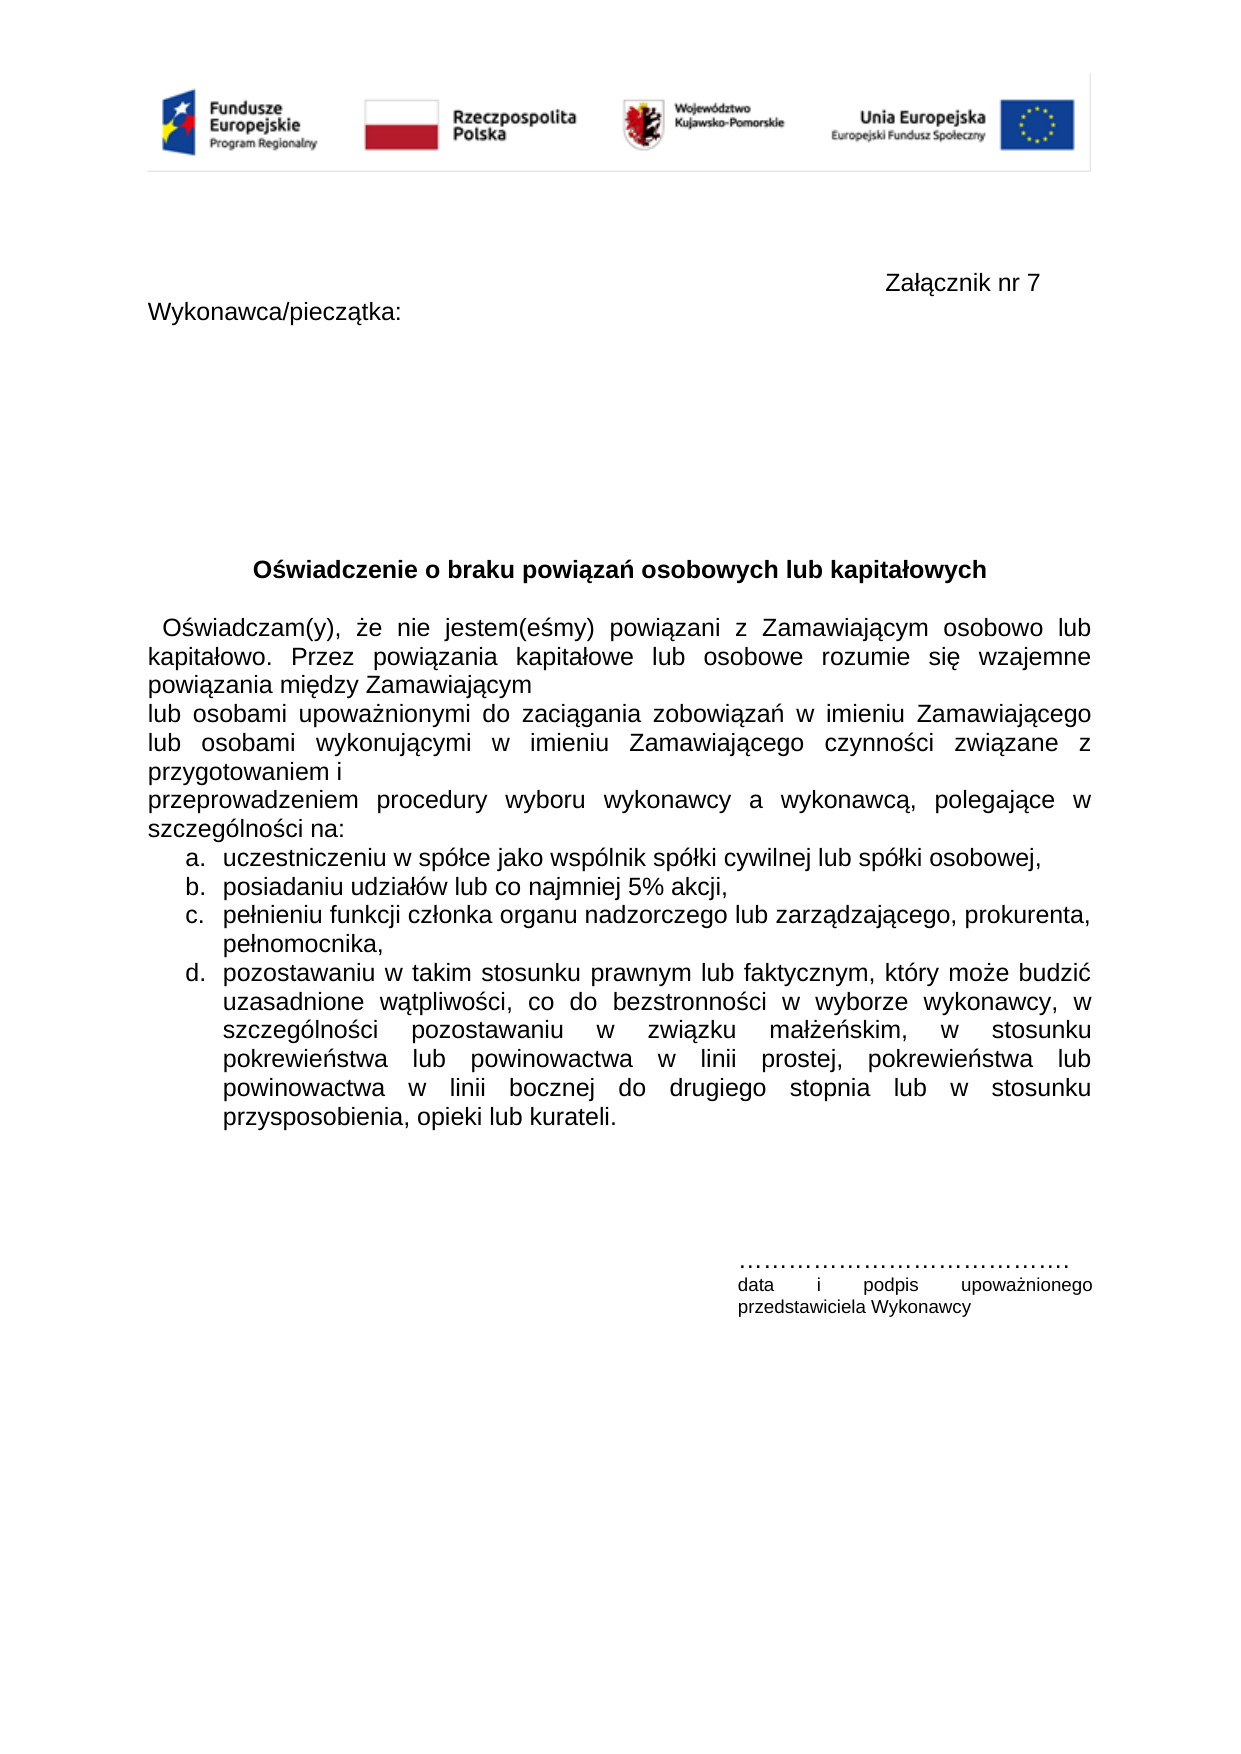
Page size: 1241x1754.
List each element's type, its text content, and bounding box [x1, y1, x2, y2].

list pełnieniu funkcji członka organu nadzorczego lub zarządzającego, prokurenta, pełnomocnika, [185, 901, 1093, 958]
text Oświadczam(y), że nie jestem(eśmy) powiązani z Zamawiającym osobowo lub kapitałowo. Przez powiązania kapitałowe lub osobowe rozumie się wzajemne powiązania między Zamawiającym [148, 613, 1093, 699]
text lub osobami upoważnionymi do zaciągania zobowiązań w imieniu Zamawiającego lub osobami wykonującymi w imieniu Zamawiającego czynności związane z przygotowaniem i [148, 699, 1093, 786]
text Wykonawca/pieczątka: [148, 297, 1093, 326]
text przeprowadzeniem procedury wyboru wykonawcy a wykonawcą, polegające w szczególności na: [148, 786, 1093, 843]
list posiadaniu udziałów lub co najmniej 5% akcji, [185, 872, 1093, 901]
picture [147, 73, 1092, 173]
text …………………………………. [738, 1246, 1093, 1274]
text Załącznik nr 7 [811, 268, 1093, 297]
text Oświadczenie o braku powiązań osobowych lub kapitałowych [148, 556, 1093, 584]
list uczestniczeniu w spółce jako wspólnik spółki cywilnej lub spółki osobowej, [185, 843, 1093, 872]
list pozostawaniu w takim stosunku prawnym lub faktycznym, który może budzić uzasadnione wątpliwości, co do bezstronności w wyborze wykonawcy, w szczególności pozostawaniu w związku małżeńskim, w stosunku pokrewieństwa lub powinowactwa w linii prostej, pokrewieństwa lub powinowactwa w linii bocznej do drugiego stopnia lub w stosunku przysposobienia, opieki lub kurateli. [185, 958, 1093, 1131]
text data i podpis upoważnionego przedstawiciela Wykonawcy [738, 1274, 1093, 1317]
